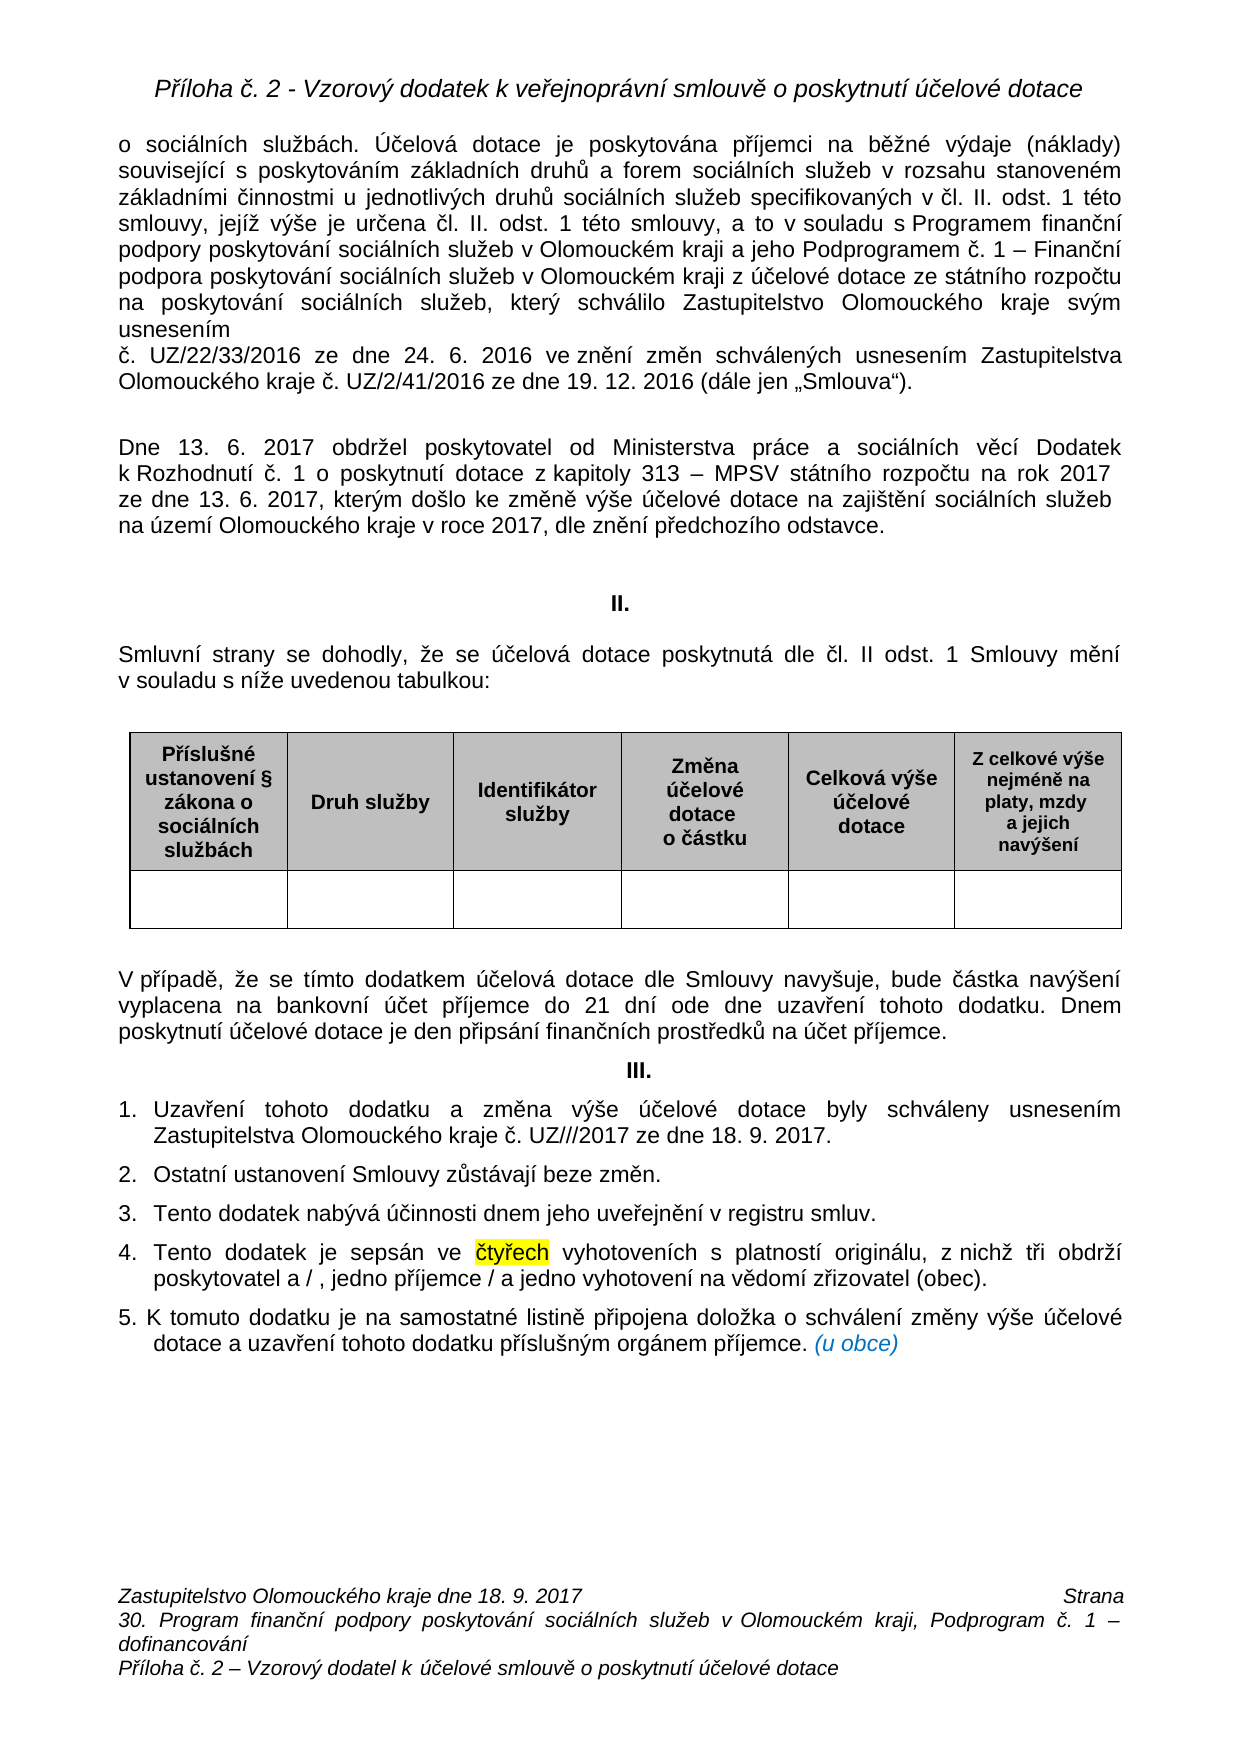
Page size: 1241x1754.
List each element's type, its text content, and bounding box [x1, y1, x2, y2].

table_cell [955, 871, 1121, 928]
table_cell [288, 871, 453, 928]
table_cell [622, 871, 788, 928]
text Smluvní strany se dohodly, že se účelová dotace poskytnutá dle čl. II odst. 1 Smlouvy mění v souladu s níže uvedenou tabulkou: [118, 641, 1122, 693]
table_header Identifikátor služby [454, 733, 621, 870]
text 4. Tento dodatek je sepsán ve čtyřech vyhotoveních s platností originálu, z nichž tři obdrží poskytovatel a / , jedno příjemce / a jedno vyhotovení na vědomí zřizovatel (obec). [118, 1239, 1122, 1292]
table_cell [789, 871, 954, 928]
text V případě, že se tímto dodatkem účelová dotace dle Smlouvy navyšuje, bude částka navýšení vyplacena na bankovní účet příjemce do 21 dní ode dne uzavření tohoto dodatku. Dnem poskytnutí účelové dotace je den připsání finančních prostředků na účet příjemce. [118, 966, 1122, 1044]
table_header Příslušné ustanovení § zákona o sociálních službách [131, 733, 287, 870]
table_header Z celkové výše nejméně na platy, mzdy a jejich navýšení [955, 733, 1121, 870]
text 5. K tomuto dodatku je na samostatné listině připojena doložka o schválení změny výše účelové dotace a uzavření tohoto dodatku příslušným orgánem příjemce. (u obce) [118, 1304, 1122, 1357]
text 3. Tento dodatek nabývá účinnosti dnem jeho uveřejnění v registru smluv. [118, 1200, 1122, 1226]
text 1. Uzavření tohoto dodatku a změna výše účelové dotace byly schváleny usnesením Zastupitelstva Olomouckého kraje č. UZ///2017 ze dne 18. 9. 2017. [118, 1096, 1122, 1149]
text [118, 131, 1122, 394]
table_header Celková výše účelové dotace [789, 733, 954, 870]
table_header Druh služby [288, 733, 453, 870]
text 2. Ostatní ustanovení Smlouvy zůstávají beze změn. [118, 1161, 1122, 1187]
table_header Změna účelové dotace o částku [622, 733, 788, 870]
table_cell [131, 871, 287, 928]
table_cell [454, 871, 621, 928]
text III. [156, 1057, 1122, 1083]
text II. [118, 590, 1122, 617]
text Dne 13. 6. 2017 obdržel poskytovatel od Ministerstva práce a sociálních věcí Dodatek k Rozhodnutí č. 1 o poskytnutí dotace z kapitoly 313 – MPSV státního rozpočtu na rok 2017 ze dne 13. 6. 2017, kterým došlo ke změně výše účelové dotace na zajištění sociálních služeb na území Olomouckého kraje v roce 2017, dle znění předchozího odstavce. [118, 433, 1122, 539]
